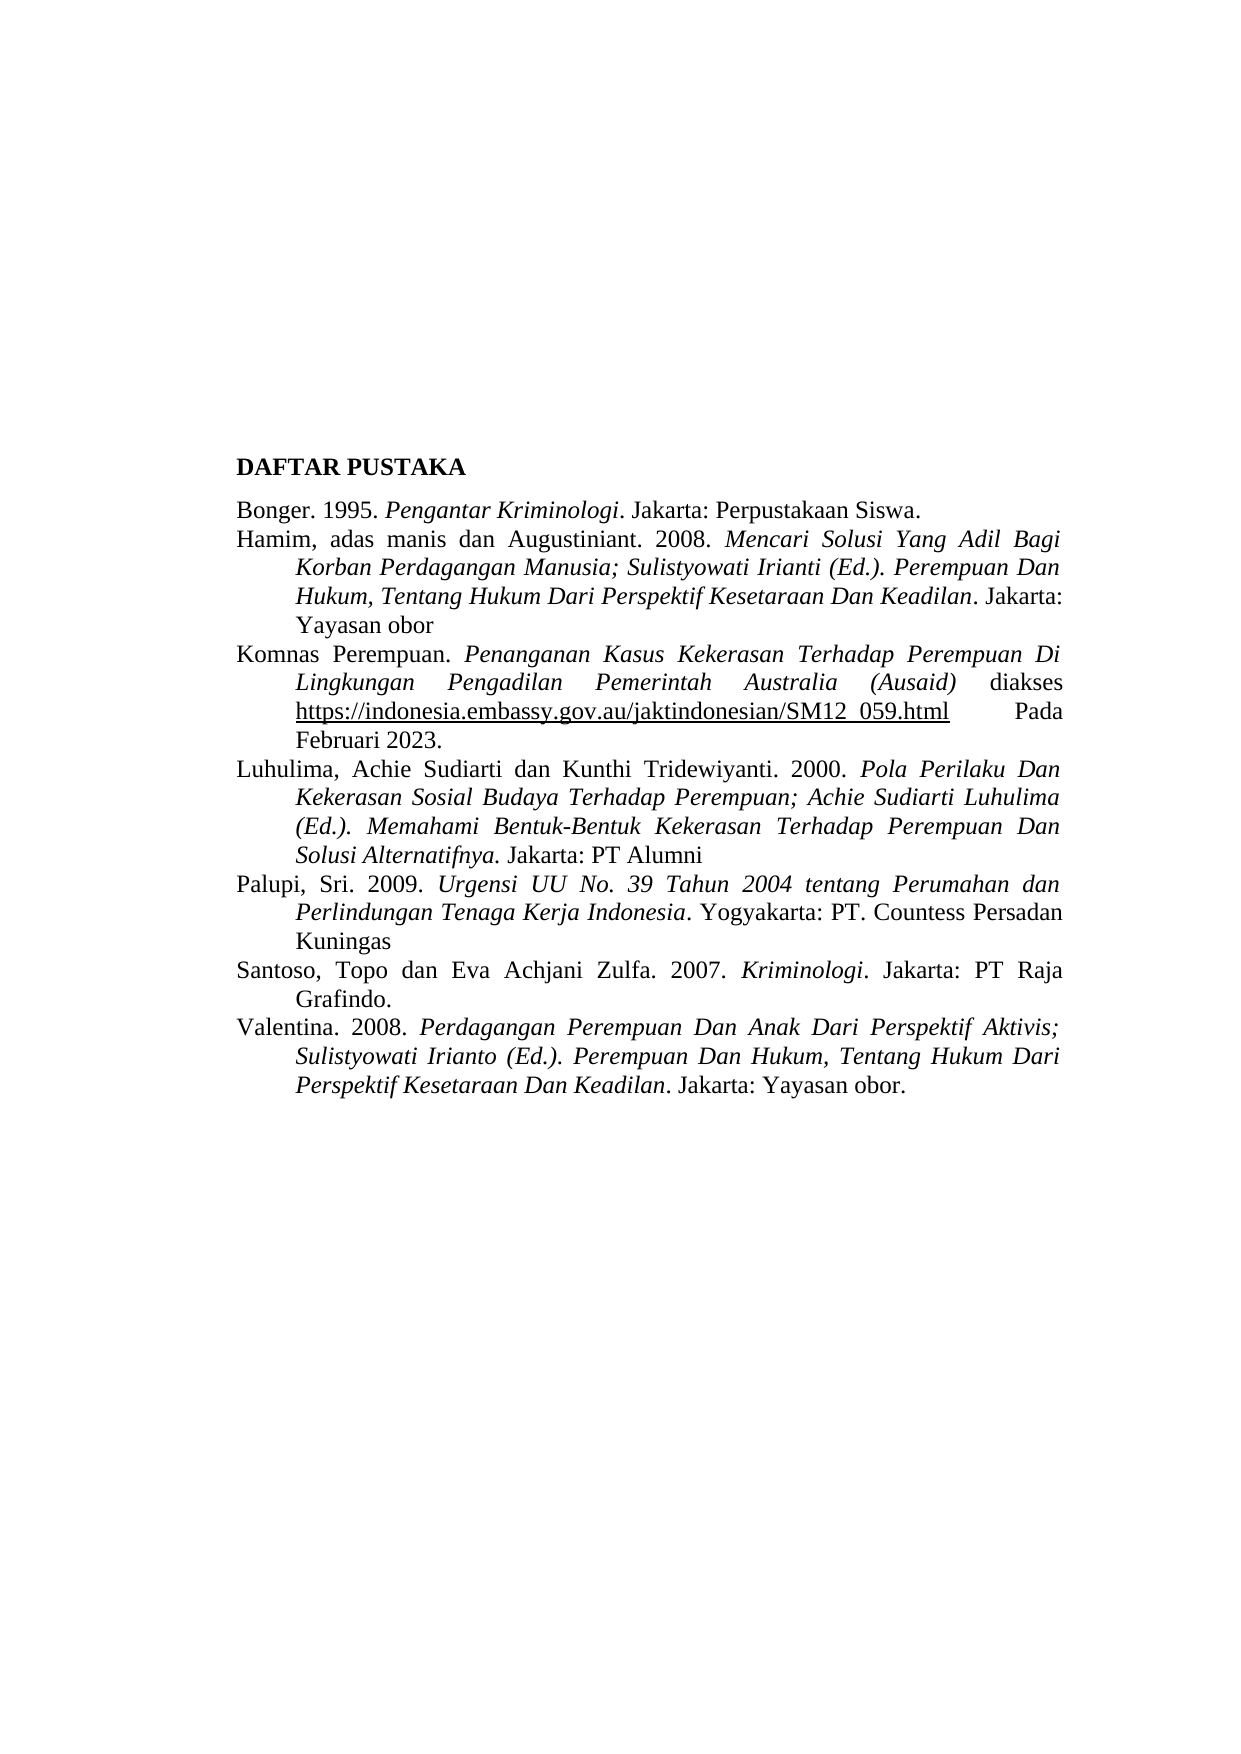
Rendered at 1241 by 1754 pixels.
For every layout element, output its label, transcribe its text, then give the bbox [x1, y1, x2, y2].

text Valentina. 2008. Perdagangan Perempuan Dan Anak Dari Perspektif Aktivis; Sulistyowati Irianto (Ed.). Perempuan Dan Hukum, Tentang Hukum Dari Perspektif Kesetaraan Dan Keadilan. Jakarta: Yayasan obor. [236, 1012, 1063, 1099]
text Komnas Perempuan. Penanganan Kasus Kekerasan Terhadap Perempuan Di Lingkungan Pengadilan Pemerintah Australia (Ausaid) diakses https://indonesia.embassy.gov.au/jaktindonesian/SM12_059.html Pada Februari 2023. [236, 639, 1063, 754]
text Bonger. 1995. Pengantar Kriminologi. Jakarta: Perpustakaan Siswa. [236, 495, 1063, 524]
text Palupi, Sri. 2009. Urgensi UU No. 39 Tahun 2004 tentang Perumahan dan Perlindungan Tenaga Kerja Indonesia. Yogyakarta: PT. Countess Persadan Kuningas [236, 869, 1063, 955]
text DAFTAR PUSTAKA [236, 452, 1063, 481]
text Luhulima, Achie Sudiarti dan Kunthi Tridewiyanti. 2000. Pola Perilaku Dan Kekerasan Sosial Budaya Terhadap Perempuan; Achie Sudiarti Luhulima (Ed.). Memahami Bentuk-Bentuk Kekerasan Terhadap Perempuan Dan Solusi Alternatifnya. Jakarta: PT Alumni [236, 754, 1063, 869]
text Santoso, Topo dan Eva Achjani Zulfa. 2007. Kriminologi. Jakarta: PT Raja Grafindo. [236, 955, 1063, 1012]
text Hamim, adas manis dan Augustiniant. 2008. Mencari Solusi Yang Adil Bagi Korban Perdagangan Manusia; Sulistyowati Irianti (Ed.). Perempuan Dan Hukum, Tentang Hukum Dari Perspektif Kesetaraan Dan Keadilan. Jakarta: Yayasan obor [236, 524, 1063, 639]
